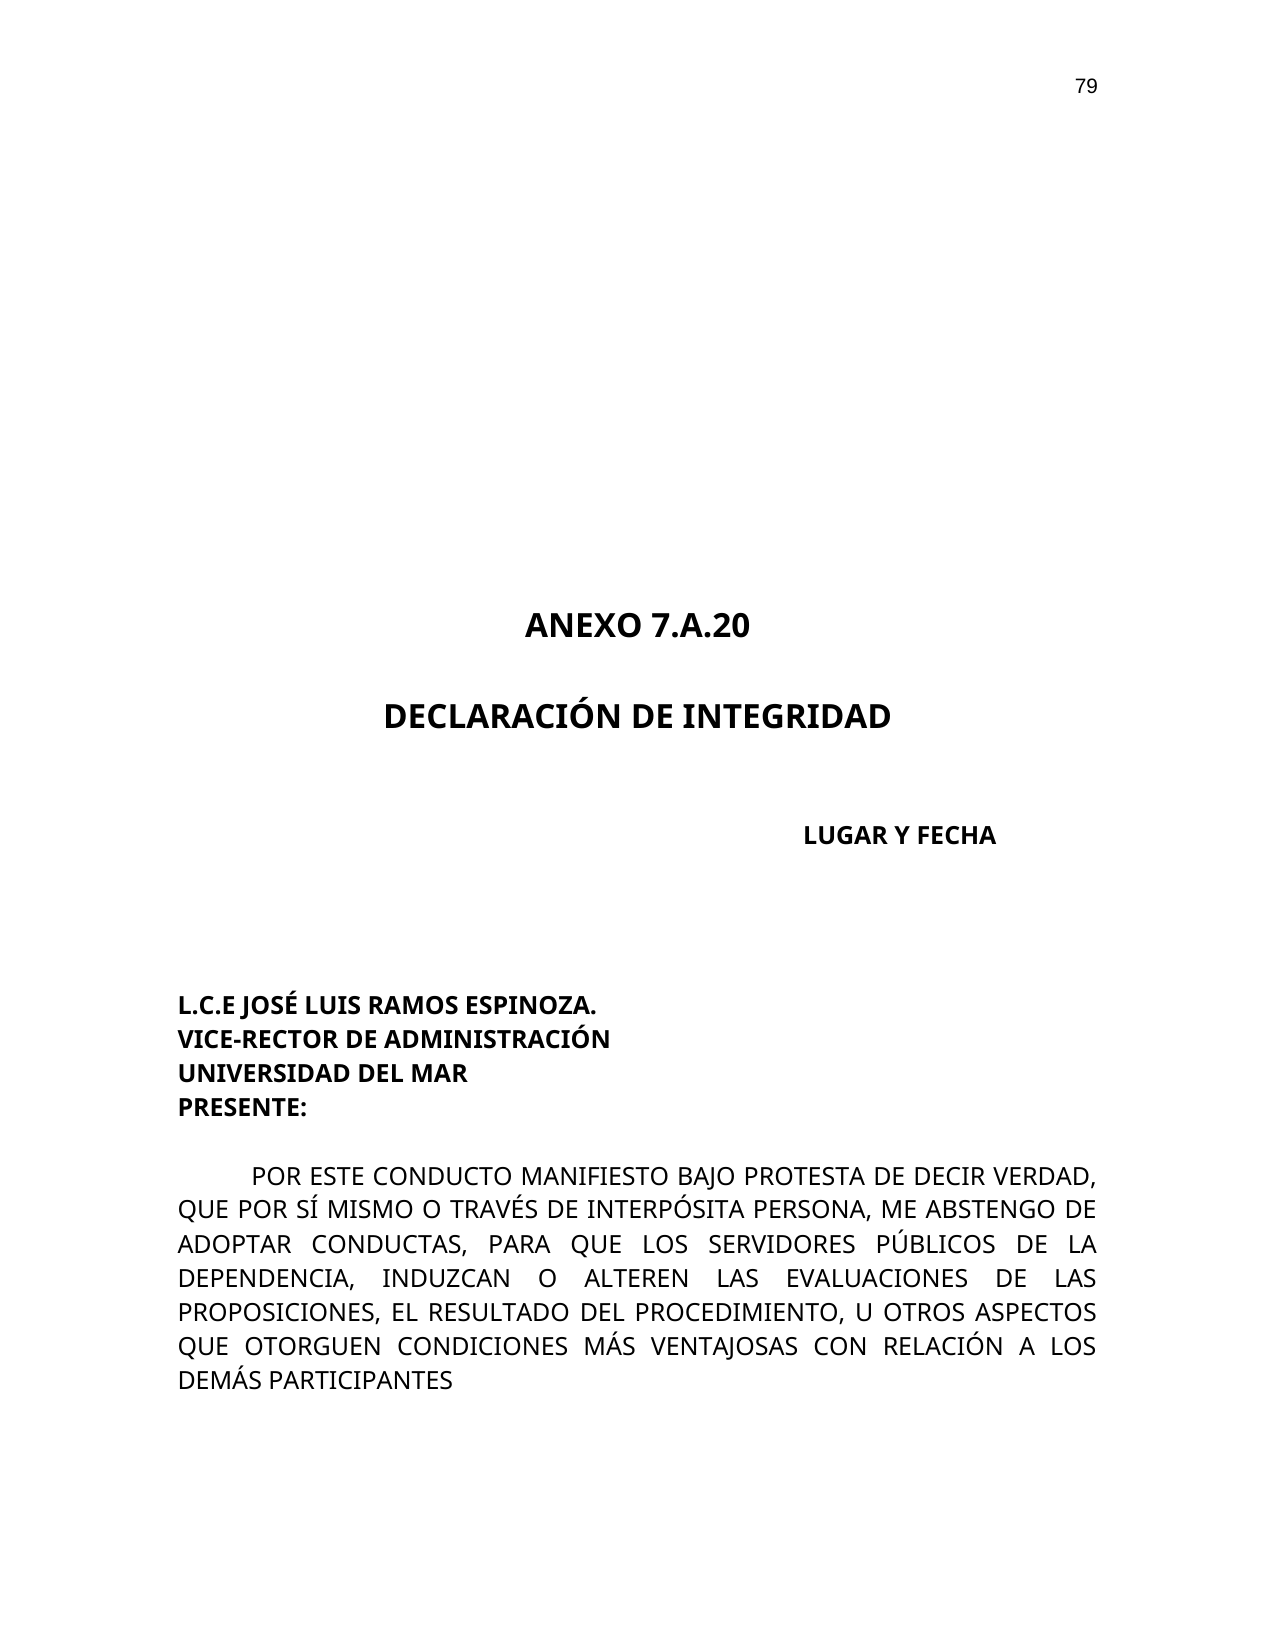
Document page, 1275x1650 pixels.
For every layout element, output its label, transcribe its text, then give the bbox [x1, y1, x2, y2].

text LUGAR Y FECHA [177, 817, 1098, 852]
text VICE-RECTOR DE ADMINISTRACIÓN [177, 1022, 1098, 1056]
text L.C.E JOSÉ LUIS RAMOS ESPINOZA. [177, 988, 1098, 1022]
text ANEXO 7.A.20 [177, 602, 1098, 647]
text PRESENTE: [177, 1090, 1098, 1124]
text POR ESTE CONDUCTO MANIFIESTO BAJO PROTESTA DE DECIR VERDAD, QUE POR SÍ MISMO O TRAVÉS DE INTERPÓSITA PERSONA, ME ABSTENGO DE ADOPTAR CONDUCTAS, PARA QUE LOS SERVIDORES PÚBLICOS DE LA DEPENDENCIA, INDUZCAN O ALTEREN LAS EVALUACIONES DE LAS PROPOSICIONES, EL RESULTADO DEL PROCEDIMIENTO, U OTROS ASPECTOS QUE OTORGUEN CONDICIONES MÁS VENTAJOSAS CON RELACIÓN A LOS DEMÁS PARTICIPANTES [177, 1158, 1098, 1397]
text DECLARACIÓN DE INTEGRIDAD [177, 693, 1098, 738]
text UNIVERSIDAD DEL MAR [177, 1056, 1098, 1090]
